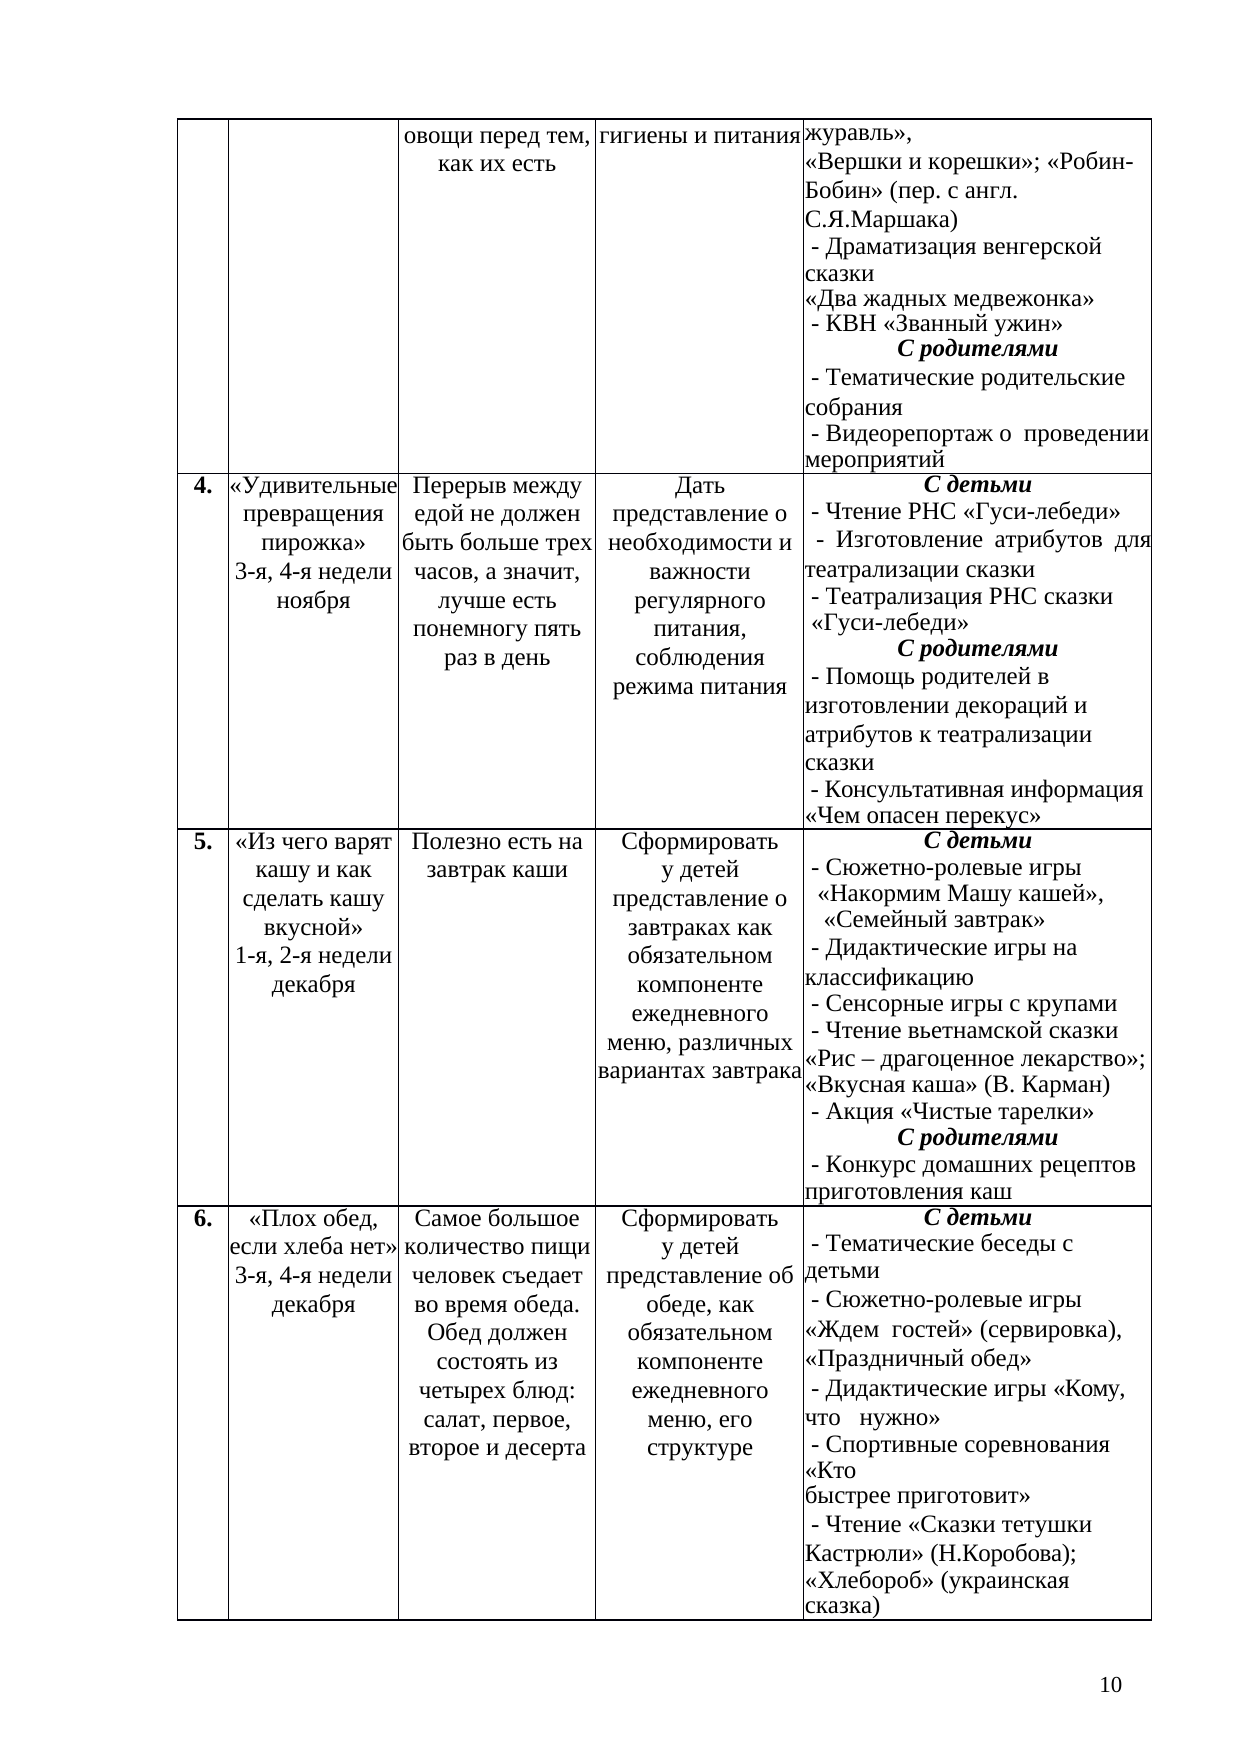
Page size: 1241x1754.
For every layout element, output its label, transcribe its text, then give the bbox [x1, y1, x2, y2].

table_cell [596, 120, 803, 473]
table_cell 3. [178, 120, 228, 473]
table_cell 6. [178, 1207, 228, 1619]
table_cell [229, 120, 398, 473]
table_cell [804, 120, 1151, 473]
table_cell 5. [178, 830, 228, 1205]
table_cell Дать представление о необходимости и важности регулярного питания, соблюдения режима питания [596, 474, 803, 828]
table_cell Полезно есть на завтрак каши [399, 830, 595, 1205]
table_cell С детьми - Чтение РНС «Гуси-лебеди» - Изготовление атрибутов для театрализации сказки - Театрализация РНС сказки «Гуси-лебеди» С родителями - Помощь родителей в изготовлении декораций и атрибутов к театрализации сказки - Консультативная информация «Чем опасен перекус» [804, 474, 1151, 828]
table_cell Перерыв между едой не должен быть больше трех часов, а значит, лучше есть понемногу пять раз в день [399, 474, 595, 828]
table_cell «Из чего варят кашу и как сделать кашу вкусной» 1-я, 2-я недели декабря [229, 830, 398, 1205]
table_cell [399, 1207, 595, 1619]
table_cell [596, 1207, 803, 1619]
table_cell Сформировать у детей представление о завтраках как обязательном компоненте ежедневного меню, различных вариантах завтрака [596, 830, 803, 1205]
table_cell 4. [178, 474, 228, 828]
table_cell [399, 120, 595, 473]
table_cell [229, 1207, 398, 1619]
table_cell «Удивительные превращения пирожка» 3-я, 4-я недели ноября [229, 474, 398, 828]
table_cell С детьми - Сюжетно-ролевые игры «Накормим Машу кашей», «Семейный завтрак» - Дидактические игры на классификацию - Сенсорные игры с крупами - Чтение вьетнамской сказки «Рис – драгоценное лекарство»; «Вкусная каша» (В. Карман) - Акция «Чистые тарелки» С родителями - Конкурс домашних рецептов приготовления каш [804, 830, 1151, 1205]
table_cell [804, 1207, 1151, 1619]
